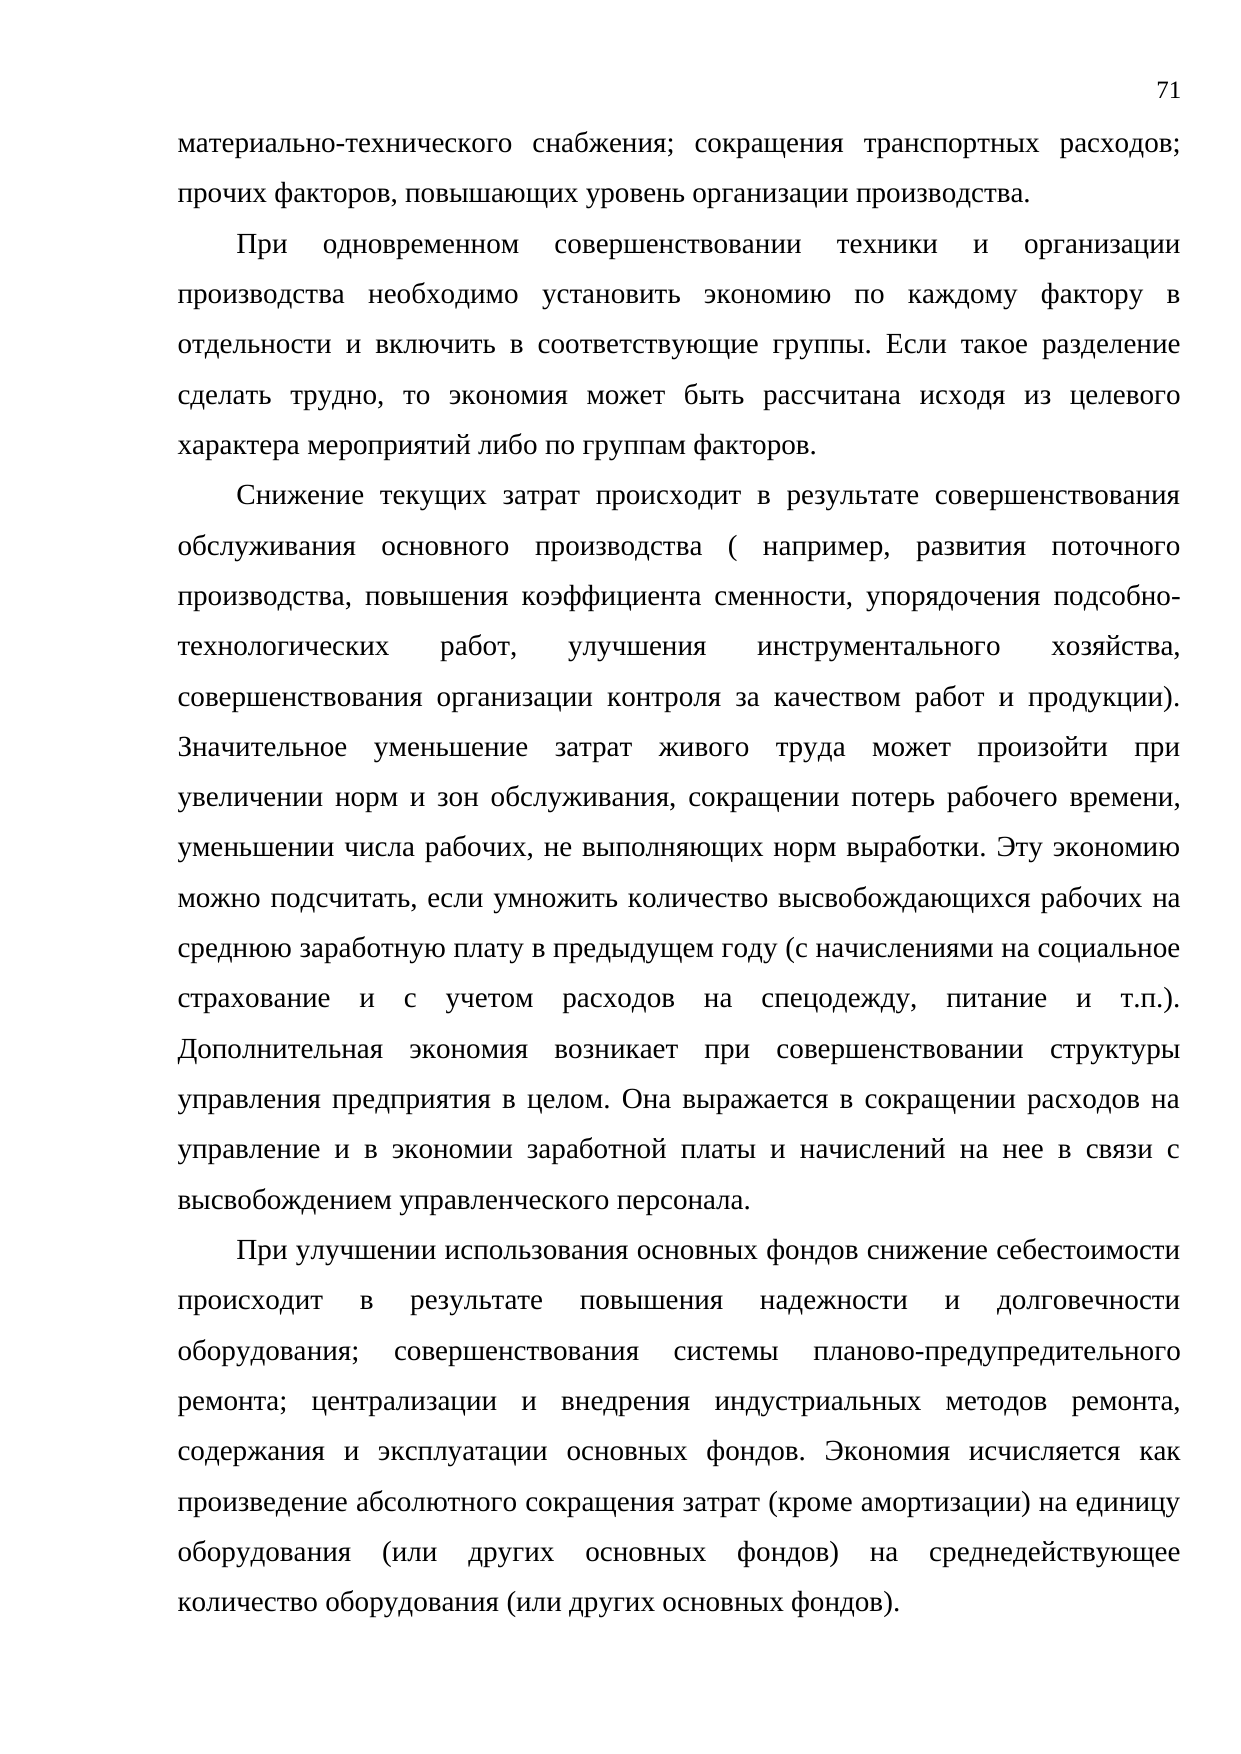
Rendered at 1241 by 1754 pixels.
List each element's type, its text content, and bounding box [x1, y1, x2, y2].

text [177, 125, 1181, 209]
text Снижение текущих затрат происходит в результате совершенствования обслуживания основного производства ( например, развития поточного производства, повышения коэффициента сменности, упорядочения подсобно-технологических работ, улучшения инструментального хозяйства, совершенствования организации контроля за качеством работ и продукции). Значительное уменьшение затрат живого труда может произойти при увеличении норм и зон обслуживания, сокращении потерь рабочего времени, уменьшении числа рабочих, не выполняющих норм выработки. Эту экономию можно подсчитать, если умножить количество высвобождающихся рабочих на среднюю заработную плату в предыдущем году (с начислениями на социальное страхование и с учетом расходов на спецодежду, питание и т.п.). Дополнительная экономия возникает при совершенствовании структуры управления предприятия в целом. Она выражается в сокращении расходов на управление и в экономии заработной платы и начислений на нее в связи с высвобождением управленческого персонала. [177, 477, 1181, 1215]
text При улучшении использования основных фондов снижение себестоимости происходит в результате повышения надежности и долговечности оборудования; совершенствования системы планово-предупредительного ремонта; централизации и внедрения индустриальных методов ремонта, содержания и эксплуатации основных фондов. Экономия исчисляется как произведение абсолютного сокращения затрат (кроме амортизации) на единицу оборудования (или других основных фондов) на среднедействующее количество оборудования (или других основных фондов). [177, 1232, 1181, 1618]
text При одновременном совершенствовании техники и организации производства необходимо установить экономию по каждому фактору в отдельности и включить в соответствующие группы. Если такое разделение сделать трудно, то экономия может быть рассчитана исходя из целевого характера мероприятий либо по группам факторов. [177, 226, 1181, 461]
